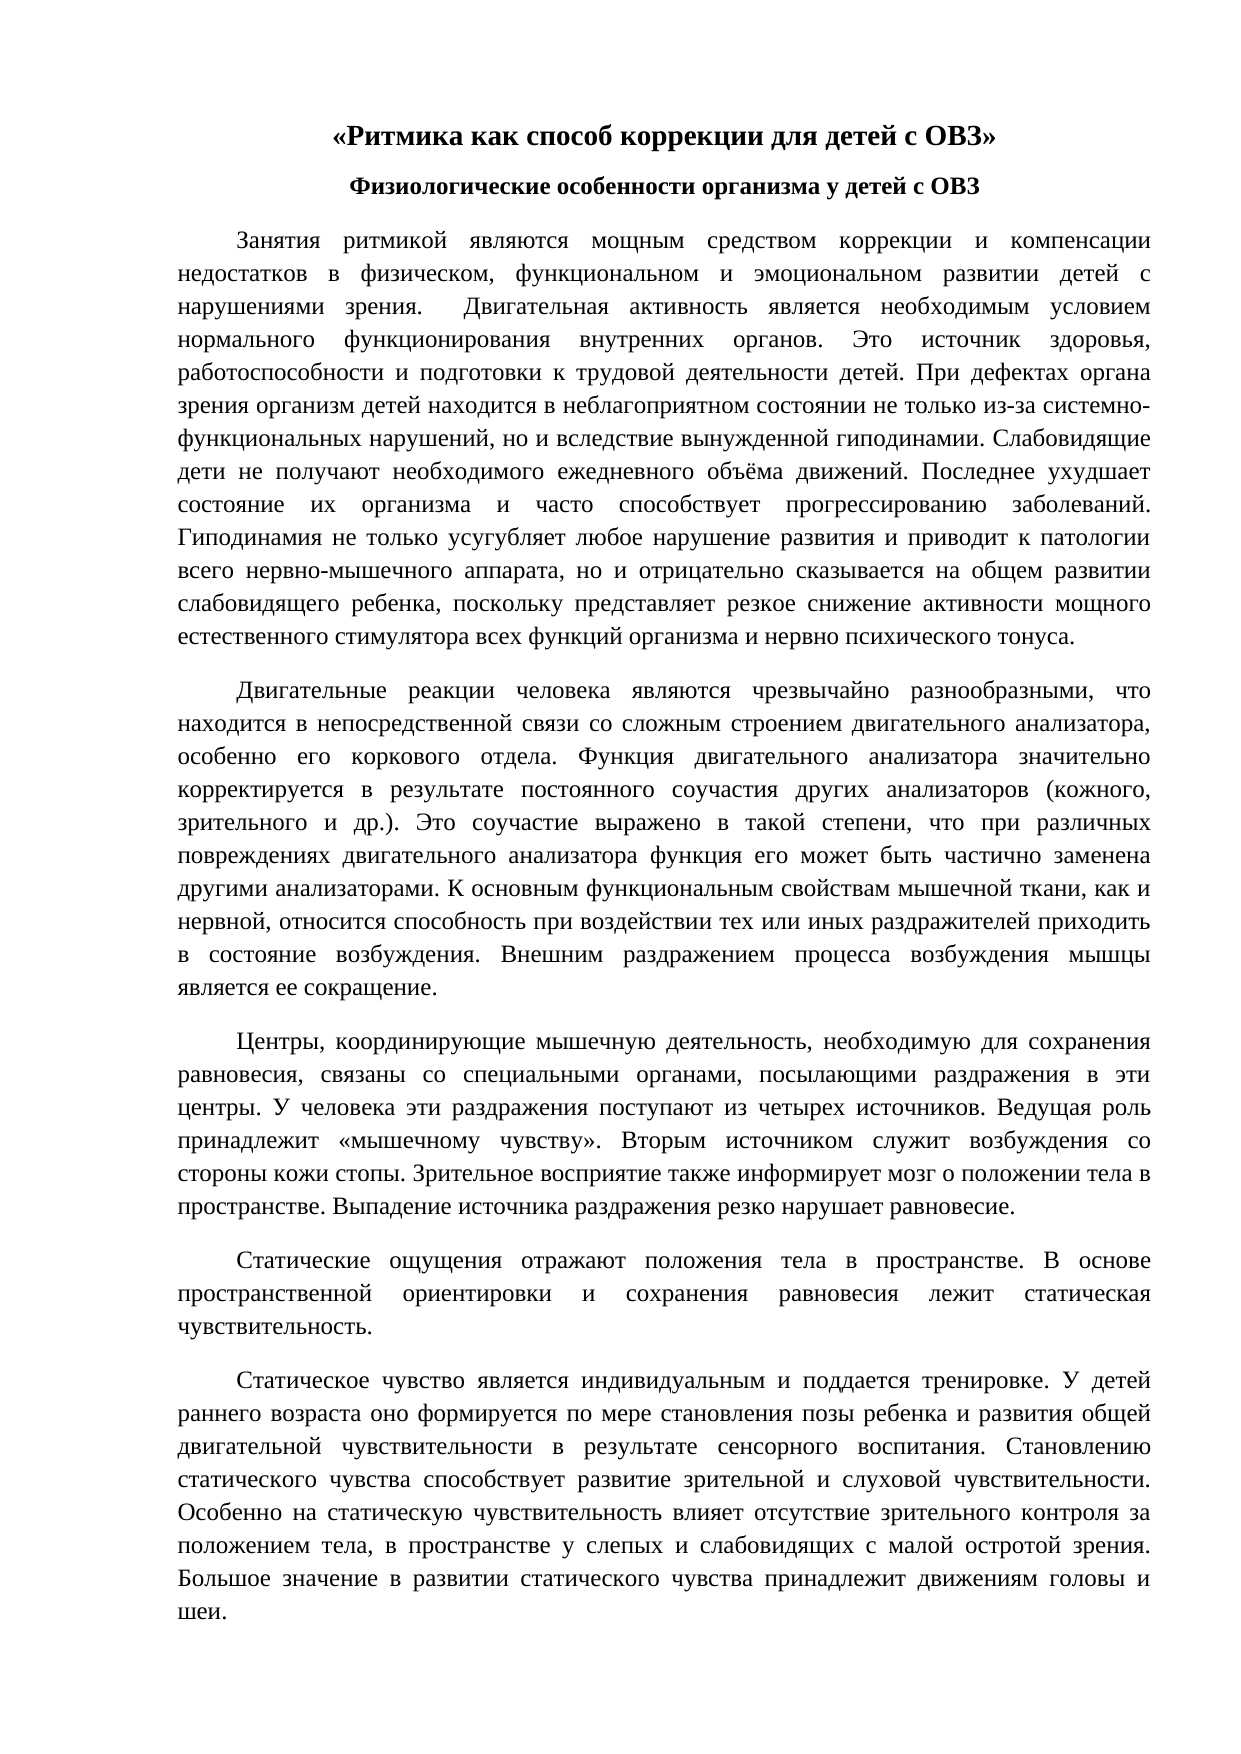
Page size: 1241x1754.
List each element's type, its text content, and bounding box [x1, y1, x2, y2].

text Физиологические особенности организма у детей с ОВЗ [177, 171, 1152, 200]
text «Ритмика как способ коррекции для детей с ОВЗ» [177, 118, 1152, 152]
text Центры, координирующие мышечную деятельность, необходимую для сохранения равновесия, связаны со специальными органами, посылающими раздражения в эти центры. У человека эти раздражения поступают из четырех источников. Ведущая роль принадлежит «мышечному чувству». Вторым источником служит возбуждения со стороны кожи стопы. Зрительное восприятие также информирует мозг о положении тела в пространстве. Выпадение источника раздражения резко нарушает равновесие. [177, 1026, 1152, 1220]
text Статическое чувство является индивидуальным и поддается тренировке. У детей раннего возраста оно формируется по мере становления позы ребенка и развития общей двигательной чувствительности в результате сенсорного воспитания. Становлению статического чувства способствует развитие зрительной и слуховой чувствительности. Особенно на статическую чувствительность влияет отсутствие зрительного контроля за положением тела, в пространстве у слепых и слабовидящих с малой остротой зрения. Большое значение в развитии статического чувства принадлежит движениям головы и шеи. [177, 1365, 1152, 1625]
text Занятия ритмикой являются мощным средством коррекции и компенсации недостатков в физическом, функциональном и эмоциональном развитии детей с нарушениями зрения. Двигательная активность является необходимым условием нормального функционирования внутренних органов. Это источник здоровья, работоспособности и подготовки к трудовой деятельности детей. При дефектах органа зрения организм детей находится в неблагоприятном состоянии не только из-за системно-функциональных нарушений, но и вследствие вынужденной гиподинамии. Слабовидящие дети не получают необходимого ежедневного объёма движений. Последнее ухудшает состояние их организма и часто способствует прогрессированию заболеваний. Гиподинамия не только усугубляет любое нарушение развития и приводит к патологии всего нервно-мышечного аппарата, но и отрицательно сказывается на общем развитии слабовидящего ребенка, поскольку представляет резкое снижение активности мощного естественного стимулятора всех функций организма и нервно психического тонуса. [177, 225, 1152, 650]
text Двигательные реакции человека являются чрезвычайно разнообразными, что находится в непосредственной связи со сложным строением двигательного анализатора, особенно его коркового отдела. Функция двигательного анализатора значительно корректируется в результате постоянного соучастия других анализаторов (кожного, зрительного и др.). Это соучастие выражено в такой степени, что при различных повреждениях двигательного анализатора функция его может быть частично заменена другими анализаторами. К основным функциональным свойствам мышечной ткани, как и нервной, относится способность при воздействии тех или иных раздражителей приходить в состояние возбуждения. Внешним раздражением процесса возбуждения мышцы является ее сокращение. [177, 675, 1152, 1001]
text Статические ощущения отражают положения тела в пространстве. В основе пространственной ориентировки и сохранения равновесия лежит статическая чувствительность. [177, 1245, 1152, 1340]
